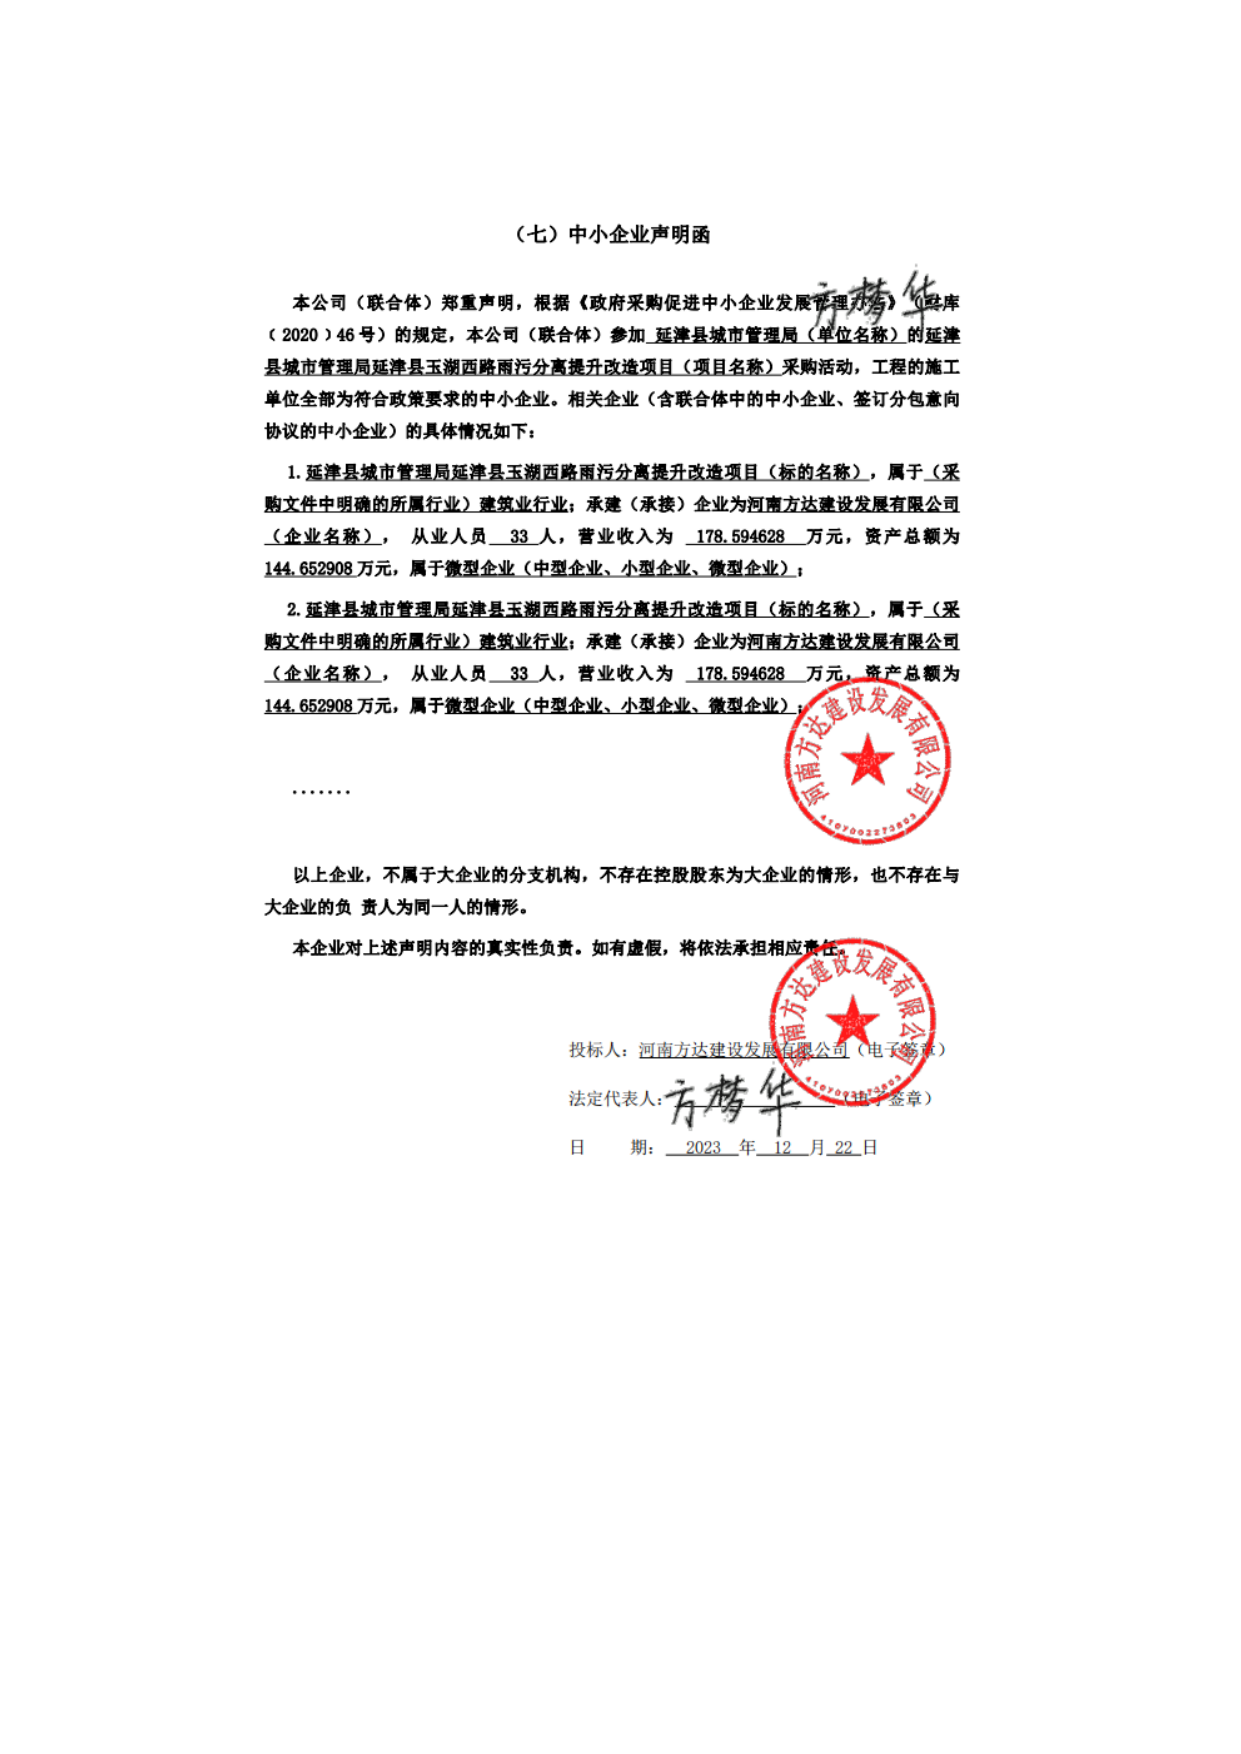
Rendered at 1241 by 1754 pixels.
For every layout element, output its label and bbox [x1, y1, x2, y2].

picture [187, 162, 1039, 1215]
